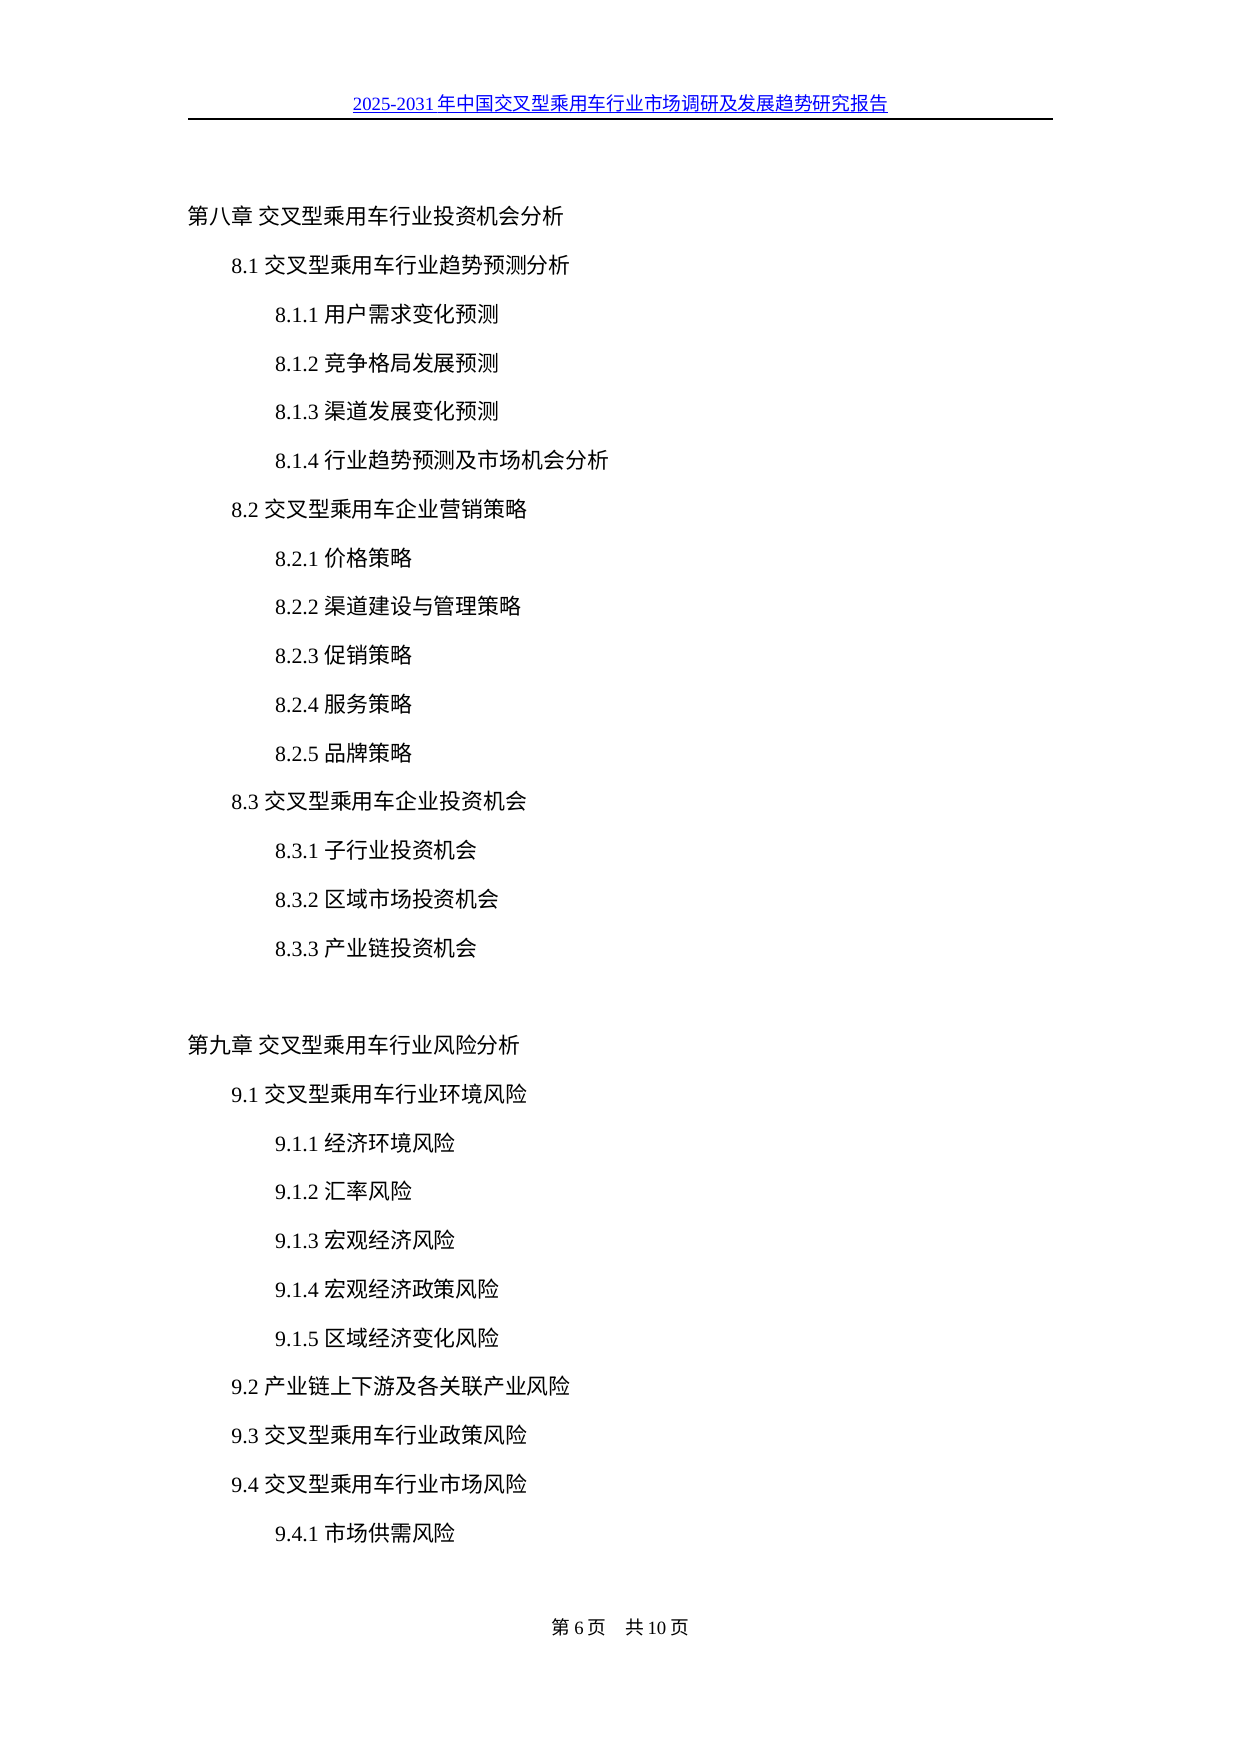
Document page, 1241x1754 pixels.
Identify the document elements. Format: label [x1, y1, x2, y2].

text [187, 150, 1053, 1548]
